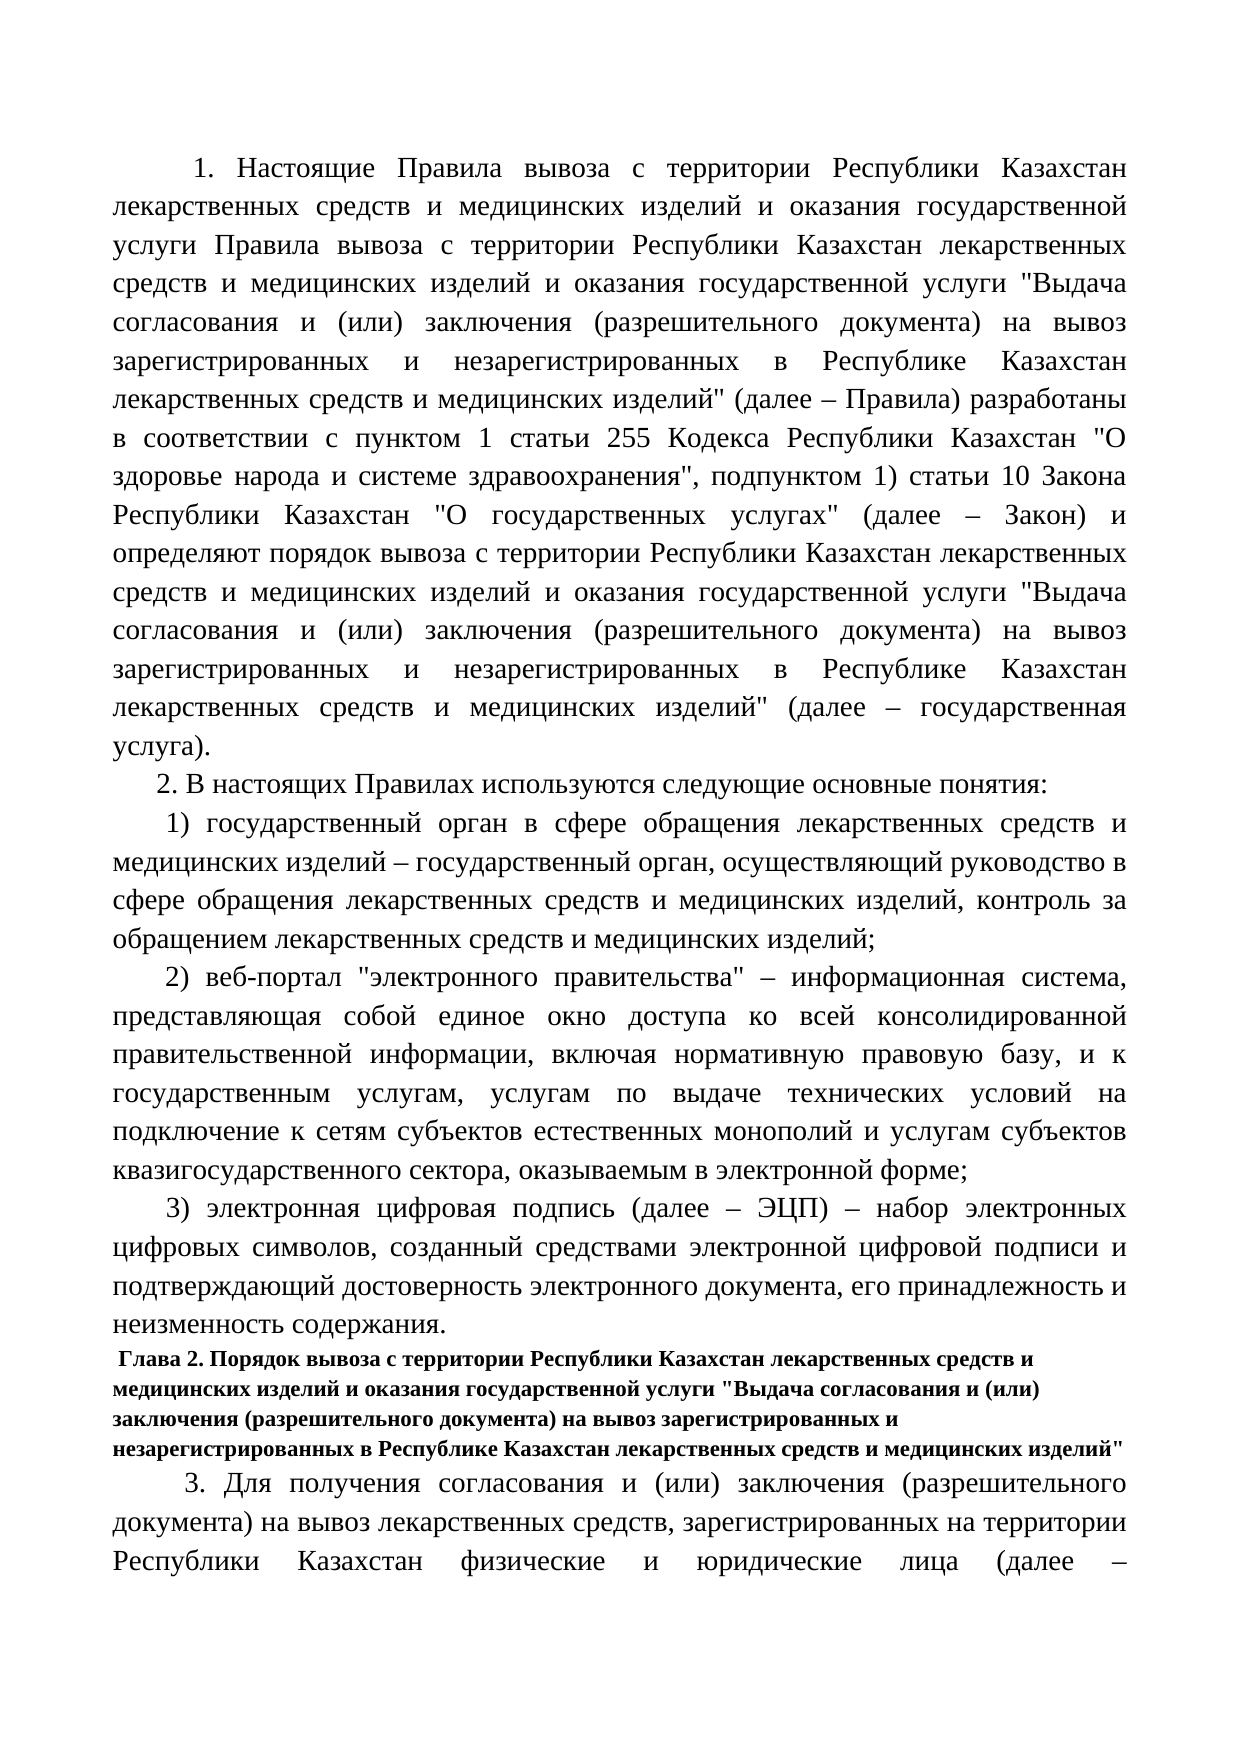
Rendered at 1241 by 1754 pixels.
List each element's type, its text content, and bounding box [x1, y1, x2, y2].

text 2) веб-портал "электронного правительства" – информационная система, представляющая собой единое окно доступа ко всей консолидированной правительственной информации, включая нормативную правовую базу, и к государственным услугам, услугам по выдаче технических условий на подключение к сетям субъектов естественных монополий и услугам субъектов квазигосударственного сектора, оказываемым в электронной форме; [112, 959, 1128, 1186]
text 1. Настоящие Правила вывоза с территории Республики Казахстан лекарственных средств и медицинских изделий и оказания государственной услуги Правила вывоза с территории Республики Казахстан лекарственных средств и медицинских изделий и оказания государственной услуги "Выдача согласования и (или) заключения (разрешительного документа) на вывоз зарегистрированных и незарегистрированных в Республике Казахстан лекарственных средств и медицинских изделий" (далее – Правила) разработаны в соответствии с пунктом 1 статьи 255 Кодекса Республики Казахстан "О здоровье народа и системе здравоохранения", подпунктом 1) статьи 10 Закона Республики Казахстан "О государственных услугах" (далее – Закон) и определяют порядок вывоза с территории Республики Казахстан лекарственных средств и медицинских изделий и оказания государственной услуги "Выдача согласования и (или) заключения (разрешительного документа) на вывоз зарегистрированных и незарегистрированных в Республике Казахстан лекарственных средств и медицинских изделий" (далее – государственная услуга). [112, 150, 1128, 762]
text Глава 2. Порядок вывоза с территории Республики Казахстан лекарственных средств и медицинских изделий и оказания государственной услуги "Выдача согласования и (или) заключения (разрешительного документа) на вывоз зарегистрированных и незарегистрированных в Республике Казахстан лекарственных средств и медицинских изделий" [112, 1345, 1128, 1462]
text 1) государственный орган в сфере обращения лекарственных средств и медицинских изделий – государственный орган, осуществляющий руководство в сфере обращения лекарственных средств и медицинских изделий, контроль за обращением лекарственных средств и медицинских изделий; [112, 805, 1128, 954]
text 3) электронная цифровая подпись (далее – ЭЦП) – набор электронных цифровых символов, созданный средствами электронной цифровой подписи и подтверждающий достоверность электронного документа, его принадлежность и неизменность содержания. [112, 1191, 1128, 1340]
text 2. В настоящих Правилах используются следующие основные понятия: [112, 767, 1128, 800]
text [112, 1466, 1128, 1576]
